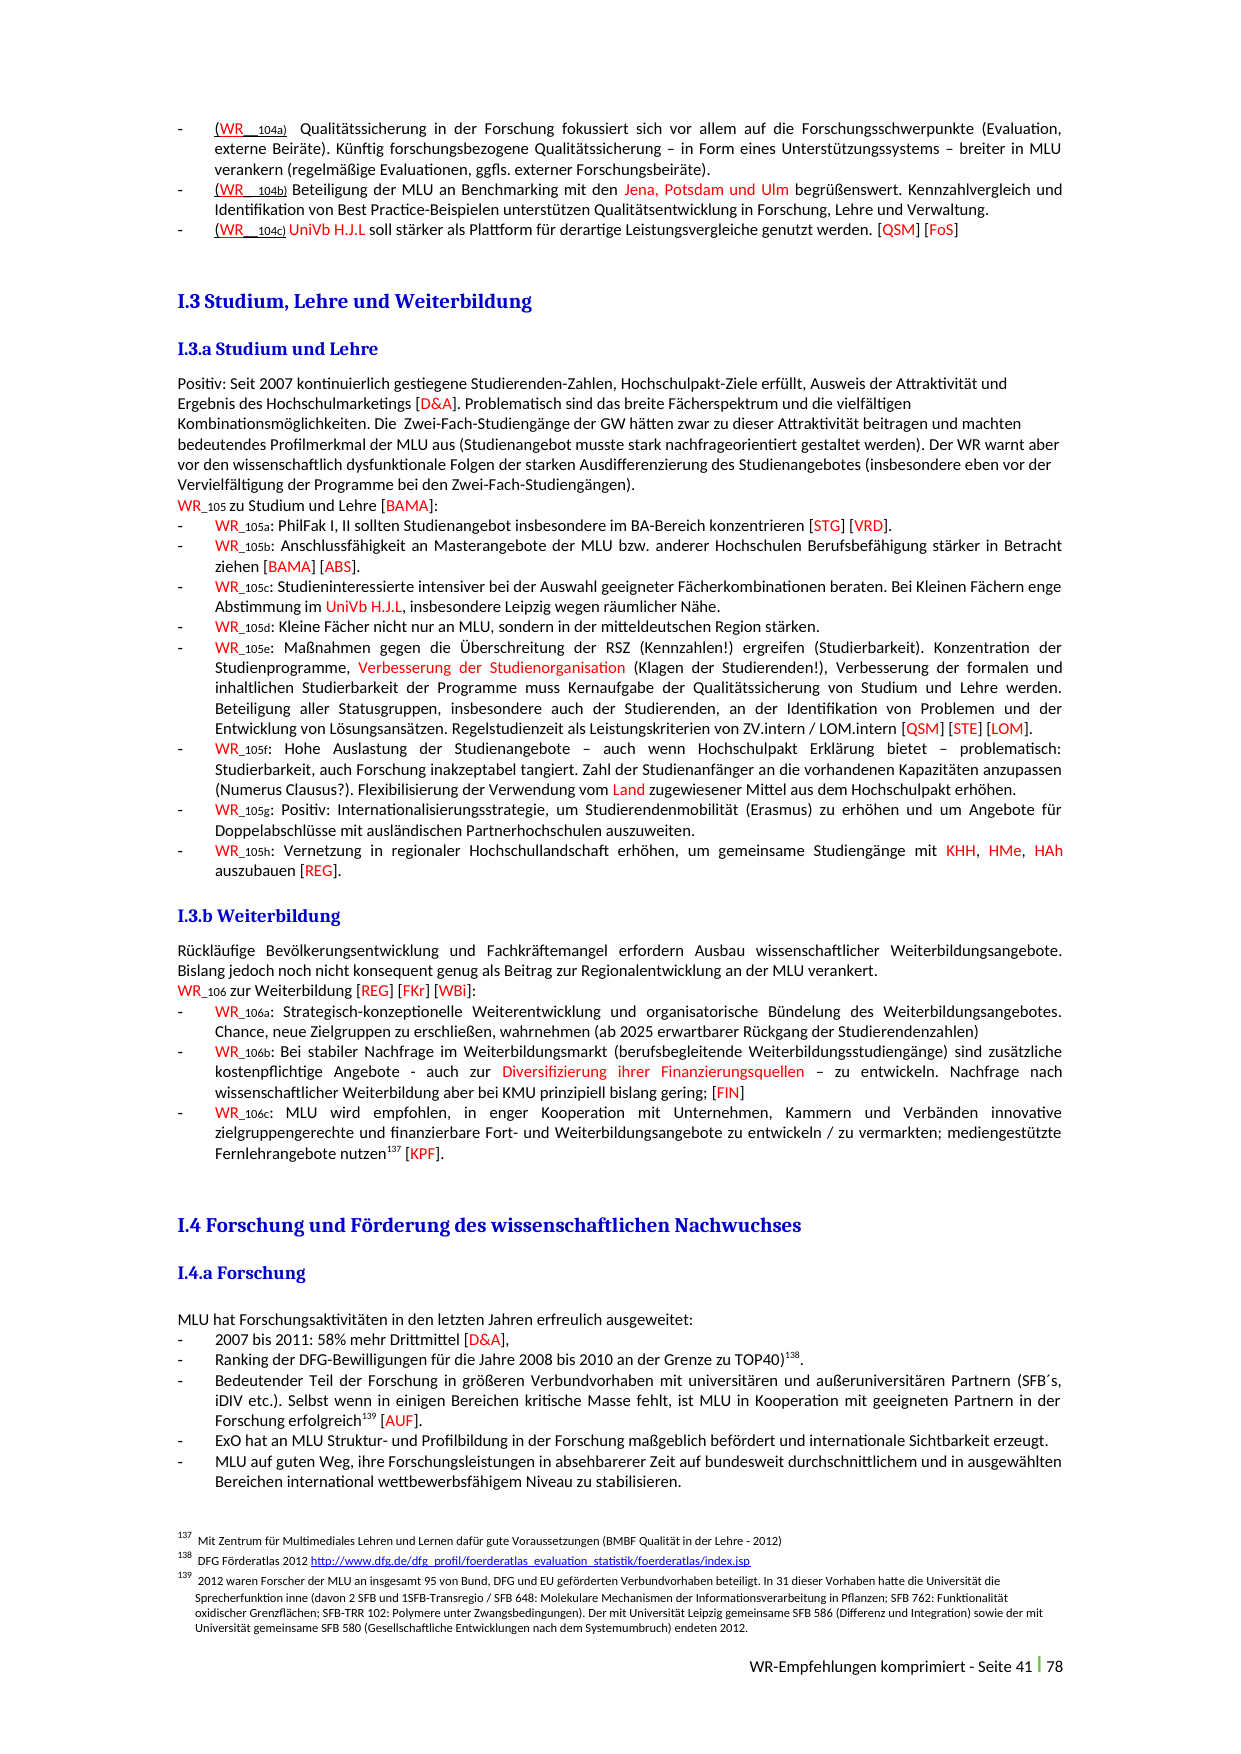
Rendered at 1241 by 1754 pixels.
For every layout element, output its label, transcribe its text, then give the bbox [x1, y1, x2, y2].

list WR_105b: Anschlussfähigkeit an Masterangebote der MLU bzw. anderer Hochschulen Berufsbefähigung stärker in Betracht ziehen [BAMA] [ABS]. [177, 536, 1063, 576]
list (WR__104a) Qualitätssicherung in der Forschung fokussiert sich vor allem auf die Forschungsschwerpunkte (Evaluation, externe Beiräte). Künftig forschungsbezogene Qualitätssicherung – in Form eines Unterstützungssystems – breiter in MLU verankern (regelmäßige Evaluationen, ggfls. externer Forschungsbeiräte). [177, 118, 1063, 179]
list WR_105e: Maßnahmen gegen die Überschreitung der RSZ (Kennzahlen!) ergreifen (Studierbarkeit). Konzentration der Studienprogramme, Verbesserung der Studienorganisation (Klagen der Studierenden!), Verbesserung der formalen und inhaltlichen Studierbarkeit der Programme muss Kernaufgabe der Qualitätssicherung von Studium und Lehre werden. Beteiligung aller Statusgruppen, insbesondere auch der Studierenden, an der Identifikation von Problemen und der Entwicklung von Lösungsansätzen. Regelstudienzeit als Leistungskriterien von ZV.intern / LOM.intern [QSM] [STE] [LOM]. [177, 637, 1063, 739]
subtitle I.4 Forschung und Förderung des wissenschaftlichen Nachwuchses [177, 1213, 1063, 1237]
list WR_105d: Kleine Fächer nicht nur an MLU, sondern in der mitteldeutschen Region stärken. [177, 617, 1063, 637]
list (WR__104b) Beteiligung der MLU an Benchmarking mit den Jena, Potsdam und Ulm begrüßenswert. Kennzahlvergleich und Identifikation von Best Practice-Beispielen unterstützen Qualitätsentwicklung in Forschung, Lehre und Verwaltung. [177, 179, 1063, 220]
text Positiv: Seit 2007 kontinuierlich gestiegene Studierenden-Zahlen, Hochschulpakt-Ziele erfüllt, Ausweis der Attraktivität und Ergebnis des Hochschulmarketings [D&A]. Problematisch sind das breite Fächerspektrum und die vielfältigen Kombinationsmöglichkeiten. Die Zwei-Fach-Studiengänge der GW hätten zwar zu dieser Attraktivität beitragen und machten bedeutendes Profilmerkmal der MLU aus (Studienangebot musste stark nachfrageorientiert gestaltet werden). Der WR warnt aber vor den wissenschaftlich dysfunktionale Folgen der starken Ausdifferenzierung des Studienangebotes (insbesondere eben vor der Vervielfältigung der Programme bei den Zwei-Fach-Studiengängen). [177, 373, 1063, 495]
list 2007 bis 2011: 58% mehr Drittmittel [D&A], [177, 1329, 1063, 1349]
subtitle I.3 Studium, Lehre und Weiterbildung [177, 290, 1063, 314]
list MLU auf guten Weg, ihre Forschungsleistungen in absehbarerer Zeit auf bundesweit durchschnittlichem und in ausgewählten Bereichen international wettbewerbsfähigem Niveau zu stabilisieren. [177, 1451, 1063, 1492]
list WR_106a: Strategisch-konzeptionelle Weiterentwicklung und organisatorische Bündelung des Weiterbildungsangebotes. Chance, neue Zielgruppen zu erschließen, wahrnehmen (ab 2025 erwartbarer Rückgang der Studierendenzahlen) [177, 1001, 1063, 1041]
list WR_105a: PhilFak I, II sollten Studienangebot insbesondere im BA-Bereich konzentrieren [STG] [VRD]. [177, 515, 1063, 536]
list WR_105h: Vernetzung in regionaler Hochschullandschaft erhöhen, um gemeinsame Studiengänge mit KHH, HMe, HAh auszubauen [REG]. [177, 840, 1063, 881]
list ExO hat an MLU Struktur- und Profilbildung in der Forschung maßgeblich befördert und internationale Sichtbarkeit erzeugt. [177, 1431, 1063, 1451]
list WR_105c: Studieninteressierte intensiver bei der Auswahl geeigneter Fächerkombinationen beraten. Bei Kleinen Fächern enge Abstimmung im UniVb H.J.L, insbesondere Leipzig wegen räumlicher Nähe. [177, 576, 1063, 617]
list (WR__104c) UniVb H.J.L soll stärker als Plattform für derartige Leistungsvergleiche genutzt werden. [QSM] [FoS] [177, 220, 1063, 240]
list WR_106b: Bei stabiler Nachfrage im Weiterbildungsmarkt (berufsbegleitende Weiterbildungsstudiengänge) sind zusätzliche kostenpflichtige Angebote - auch zur Diversifizierung ihrer Finanzierungsquellen – zu entwickeln. Nachfrage nach wissenschaftlicher Weiterbildung aber bei KMU prinzipiell bislang gering; [FIN] [177, 1041, 1063, 1102]
text WR_106 zur Weiterbildung [REG] [FKr] [WBi]: [177, 981, 1063, 1001]
list WR_106c: MLU wird empfohlen, in enger Kooperation mit Unternehmen, Kammern und Verbänden innovative zielgruppengerechte und finanzierbare Fort- und Weiterbildungsangebote zu entwickeln / zu vermarkten; mediengestützte Fernlehrangebote nutzen [KPF]. [177, 1102, 1063, 1163]
text Rückläufige Bevölkerungsentwicklung und Fachkräftemangel erfordern Ausbau wissenschaftlicher Weiterbildungsangebote. Bislang jedoch noch nicht konsequent genug als Beitrag zur Regionalentwicklung an der MLU verankert. [177, 940, 1063, 981]
subtitle I.3.a Studium und Lehre [177, 339, 1063, 361]
list Bedeutender Teil der Forschung in größeren Verbundvorhaben mit universitären und außeruniversitären Partnern (SFB´s, iDIV etc.). Selbst wenn in einigen Bereichen kritische Masse fehlt, ist MLU in Kooperation mit geeigneten Partnern in der Forschung erfolgreich [AUF]. [177, 1370, 1063, 1431]
subtitle I.4.a Forschung [177, 1262, 1063, 1284]
subtitle I.3.b Weiterbildung [177, 906, 1063, 927]
list Ranking der DFG-Bewilligungen für die Jahre 2008 bis 2010 an der Grenze zu TOP40). [177, 1349, 1063, 1370]
list WR_105f: Hohe Auslastung der Studienangebote – auch wenn Hochschulpakt Erklärung bietet – problematisch: Studierbarkeit, auch Forschung inakzeptabel tangiert. Zahl der Studienanfänger an die vorhandenen Kapazitäten anzupassen (Numerus Clausus?). Flexibilisierung der Verwendung vom Land zugewiesener Mittel aus dem Hochschulpakt erhöhen. [177, 739, 1063, 799]
list WR_105g: Positiv: Internationalisierungsstrategie, um Studierendenmobilität (Erasmus) zu erhöhen und um Angebote für Doppelabschlüsse mit ausländischen Partnerhochschulen auszuweiten. [177, 799, 1063, 840]
text WR_105 zu Studium und Lehre [BAMA]: [177, 495, 1063, 515]
text MLU hat Forschungsaktivitäten in den letzten Jahren erfreulich ausgeweitet: [177, 1309, 1063, 1329]
